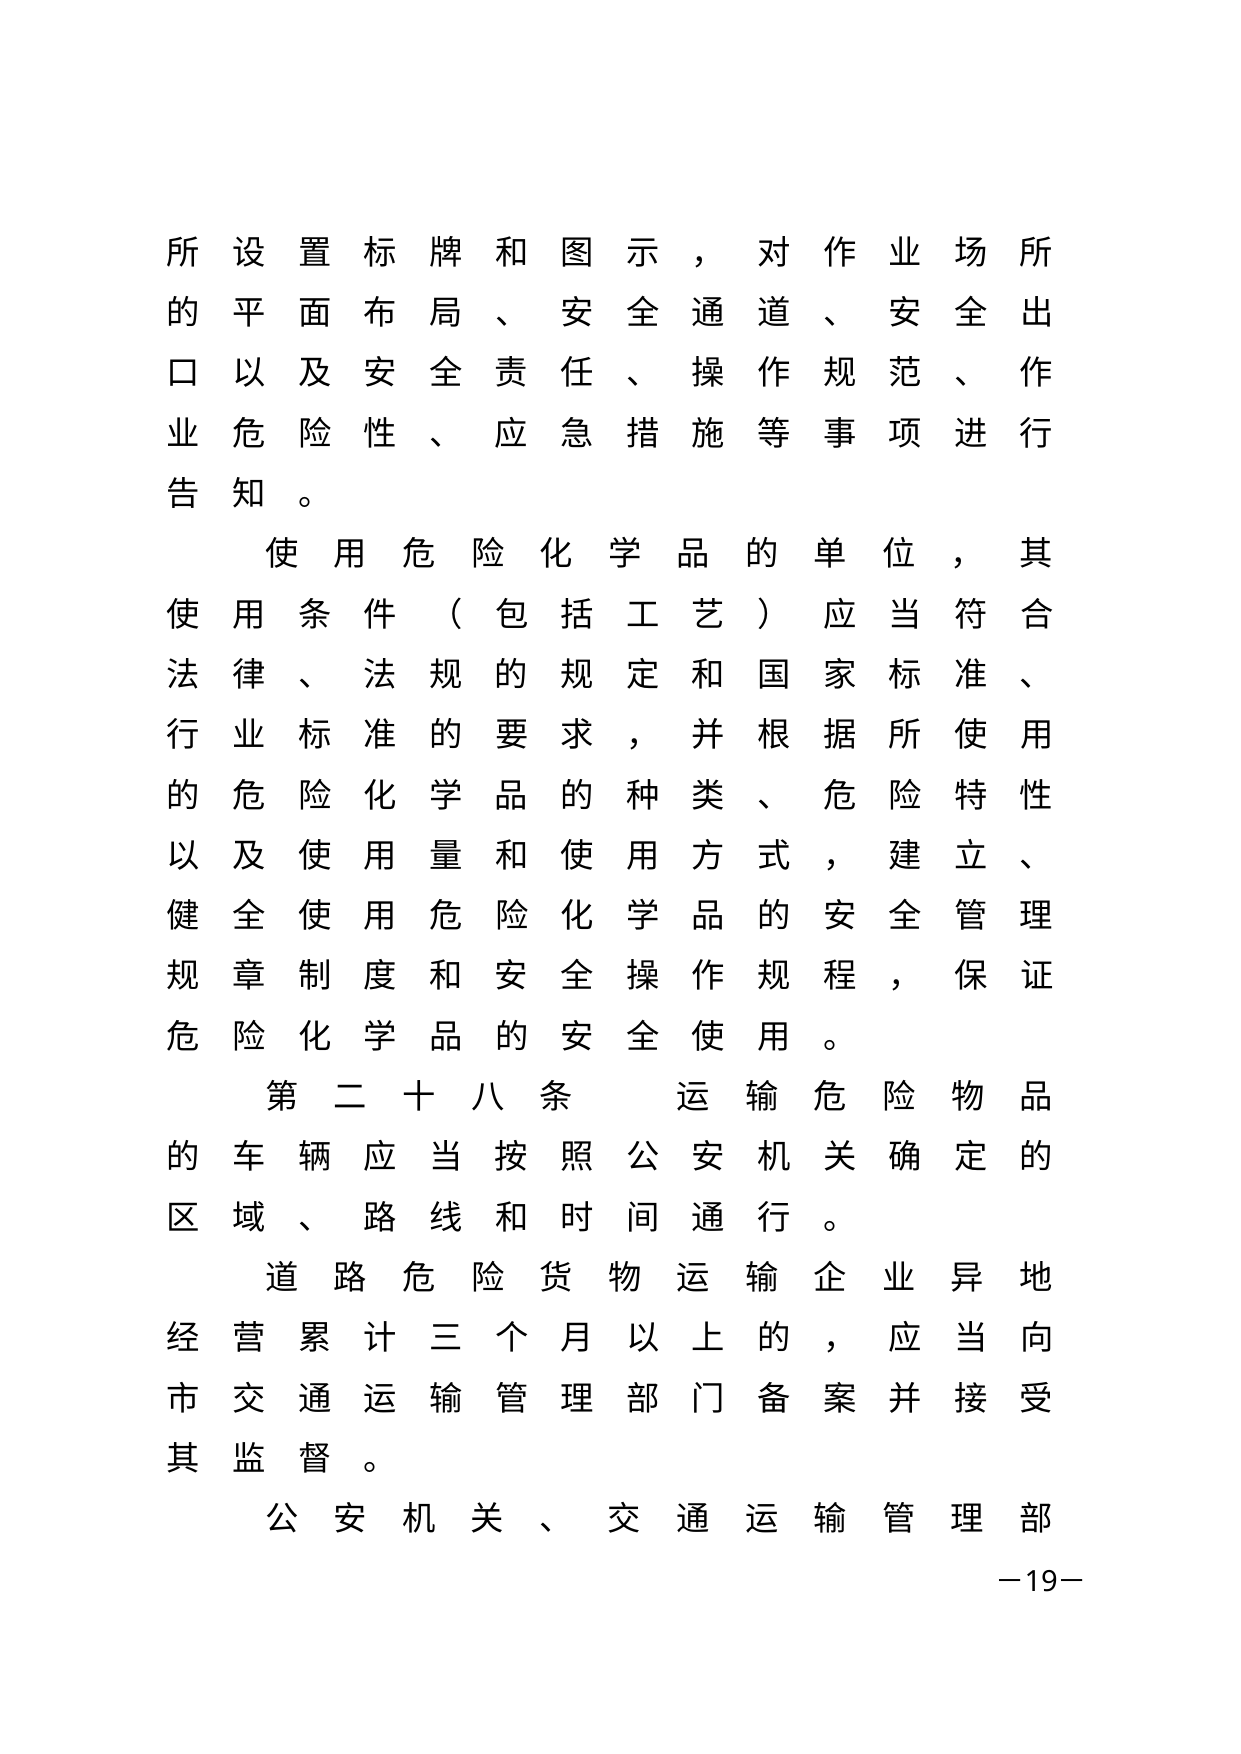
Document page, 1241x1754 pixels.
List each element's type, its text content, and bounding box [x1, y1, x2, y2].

text 道路危险货物运输企业异地经营累计三个月以上的，应当向市交通运输管理部门备案并接受其监督。 [167, 1245, 1085, 1486]
text 使用危险化学品的单位，其使用条件（包括工艺）应当符合法律、法规的规定和国家标准、行业标准的要求，并根据所使用的危险化学品的种类、危险特性以及使用量和使用方式，建立、健全使用危险化学品的安全管理规章制度和安全操作规程，保证危险化学品的安全使用。 [167, 521, 1085, 1064]
text 公安机关、交通运输管理部门应当依据各自职责，建立危险货物运输车辆信息监控系统，加强危险货物运输车辆的路检路查。 [167, 1486, 1085, 1546]
text 第二十七条 生产、储存危险化学品的单位和使用危险化学品从事生产的单位应当在作业场所设置标牌和图示，对作业场所的平面布局、安全通道、安全出口以及安全责任、操作规范、作业危险性、应急措施等事项进行告知。 [167, 219, 1085, 521]
text 第二十八条 运输危险物品的车辆应当按照公安机关确定的区域、路线和时间通行。 [167, 1064, 1085, 1245]
